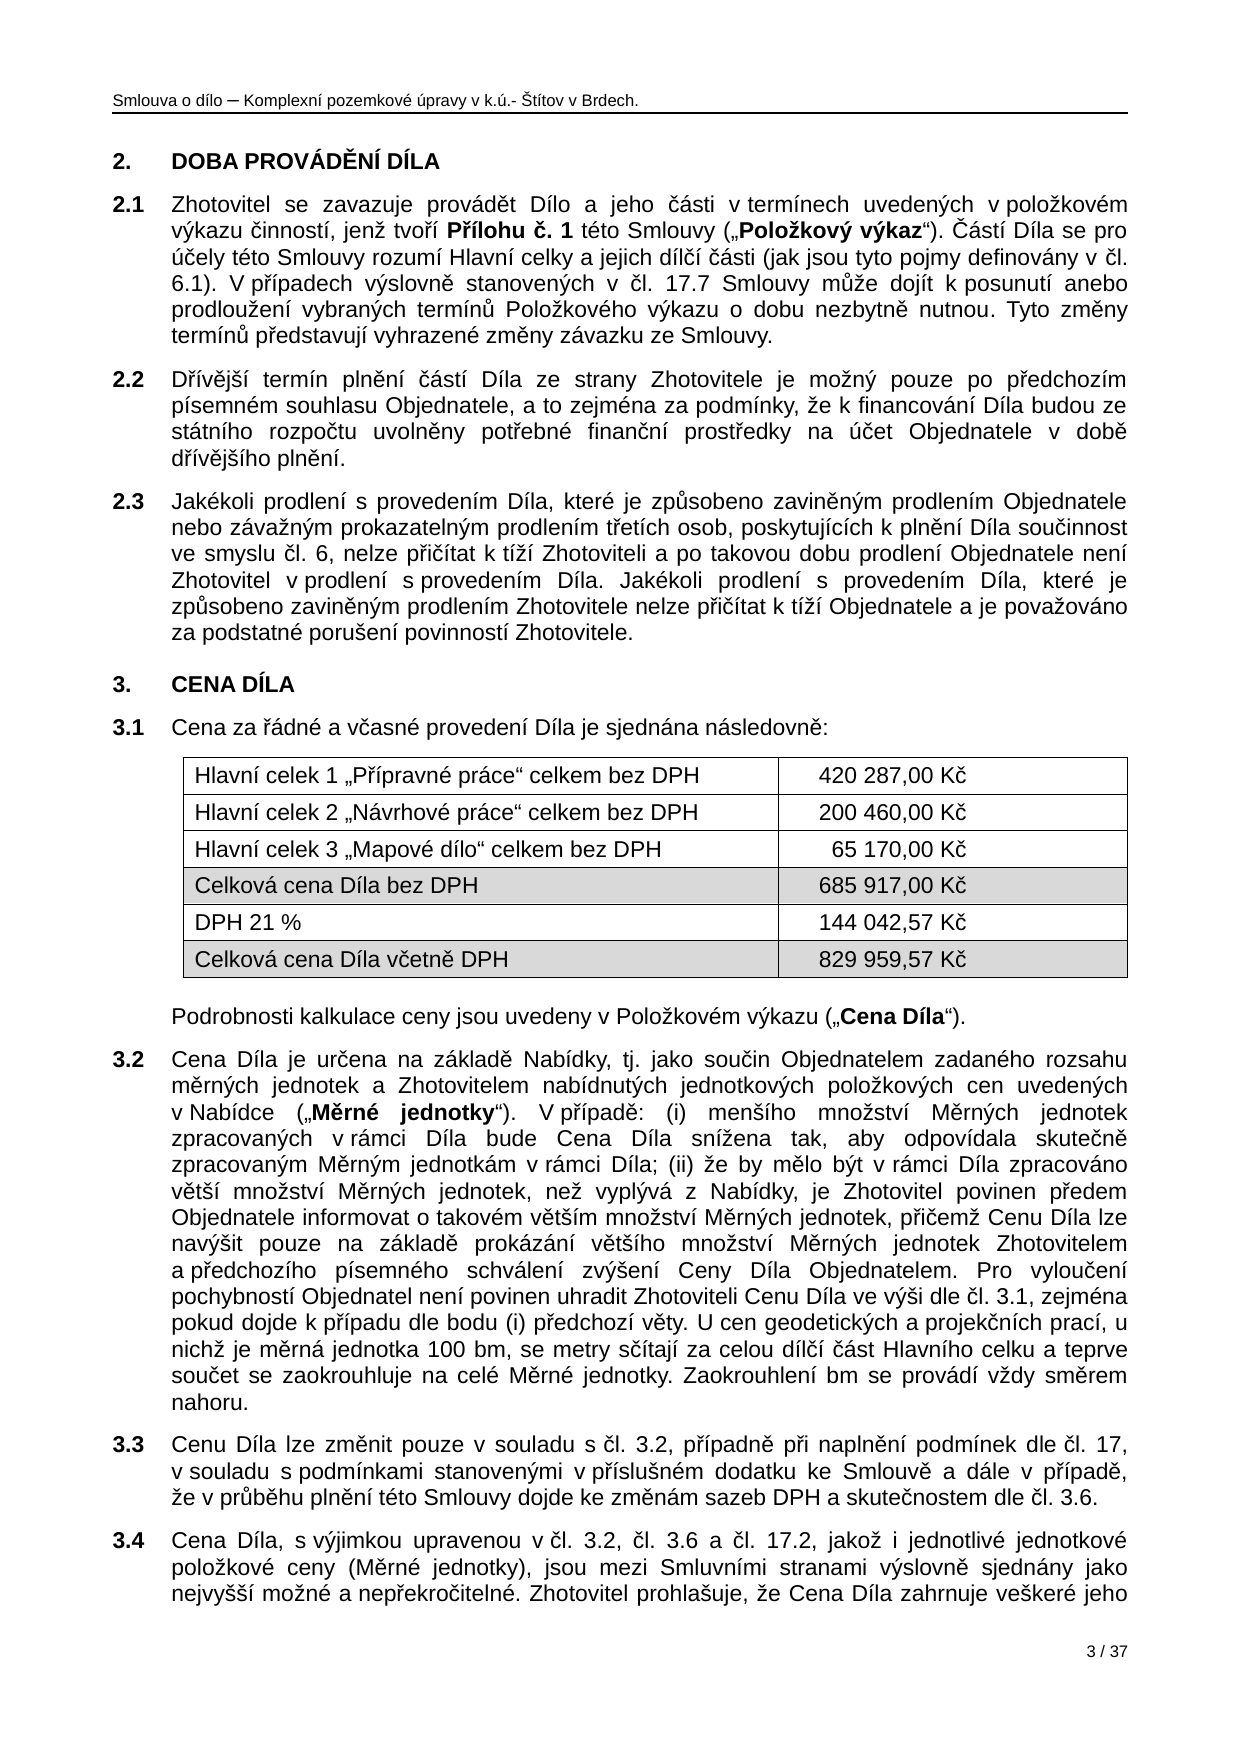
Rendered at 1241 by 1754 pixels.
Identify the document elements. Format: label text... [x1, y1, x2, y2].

table_header Hlavní celek 1 „Přípravné práce“ celkem bez DPH [184, 758, 778, 793]
text Dřívější termín plnění částí Díla ze strany Zhotovitele je možný pouze po předchozím písemném souhlasu Objednatele, a to zejména za podmínky, že k financování Díla budou ze státního rozpočtu uvolněny potřebné finanční prostředky na účet Objednatele v době dřívějšího plnění. [112, 366, 1128, 471]
table_cell Hlavní celek 2 „Návrhové práce“ celkem bez DPH [184, 795, 778, 830]
table_cell 65 170,00 Kč [779, 831, 1127, 867]
table_cell DPH 21 % [184, 905, 778, 940]
text Jakékoli prodlení s provedením Díla, které je způsobeno zaviněným prodlením Objednatele nebo závažným prokazatelným prodlením třetích osob, poskytujících k plnění Díla součinnost ve smyslu čl. 6, nelze přičítat k tíží Zhotoviteli a po takovou dobu prodlení Objednatele není Zhotovitel v prodlení s provedením Díla. Jakékoli prodlení s provedením Díla, které je způsobeno zaviněným prodlením Zhotovitele nelze přičítat k tíží Objednatele a je považováno za podstatné porušení povinností Zhotovitele. [112, 488, 1128, 646]
table_cell 200 460,00 Kč [779, 795, 1127, 830]
text Cenu Díla lze změnit pouze v souladu s čl. 3.2, případně při naplnění podmínek dle čl. 17, v souladu s podmínkami stanovenými v příslušném dodatku ke Smlouvě a dále v případě, že v průběhu plnění této Smlouvy dojde ke změnám sazeb DPH a skutečnostem dle čl. 3.6. [112, 1431, 1128, 1511]
table_cell Celková cena Díla bez DPH [184, 868, 778, 903]
table_cell 144 042,57 Kč [779, 905, 1127, 940]
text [112, 1527, 1128, 1606]
table_header 420 287,00 Kč [779, 758, 1127, 793]
text Cena Díla je určena na základě Nabídky, tj. jako součin Objednatelem zadaného rozsahu měrných jednotek a Zhotovitelem nabídnutých jednotkových položkových cen uvedených v Nabídce („Měrné jednotky“). V případě: (i) menšího množství Měrných jednotek zpracovaných v rámci Díla bude Cena Díla snížena tak, aby odpovídala skutečně zpracovaným Měrným jednotkám v rámci Díla; (ii) že by mělo být v rámci Díla zpracováno větší množství Měrných jednotek, než vyplývá z Nabídky, je Zhotovitel povinen předem Objednatele informovat o takovém větším množství Měrných jednotek, přičemž Cenu Díla lze navýšit pouze na základě prokázání většího množství Měrných jednotek Zhotovitelem a předchozího písemného schválení zvýšení Ceny Díla Objednatelem. Pro vyloučení pochybností Objednatel není povinen uhradit Zhotoviteli Cenu Díla ve výši dle čl. 3.1, zejména pokud dojde k případu dle bodu (i) předchozí věty. U cen geodetických a projekčních prací, u nichž je měrná jednotka 100 bm, se metry sčítají za celou dílčí část Hlavního celku a teprve součet se zaokrouhluje na celé Měrné jednotky. Zaokrouhlení bm se provádí vždy směrem nahoru. [112, 1046, 1128, 1415]
text Cena za řádné a včasné provedení Díla je sjednána následovně: [112, 714, 1128, 740]
text Doba PROVÁDĚNÍ díla [112, 148, 1128, 174]
table_cell Celková cena Díla včetně DPH [184, 941, 778, 977]
list Podrobnosti kalkulace ceny jsou uvedeny v Položkovém výkazu („Cena Díla“). [171, 1003, 1128, 1029]
text Cena díla [112, 671, 1128, 697]
table_cell 685 917,00 Kč [779, 868, 1127, 903]
table_cell Hlavní celek 3 „Mapové dílo“ celkem bez DPH [184, 831, 778, 867]
table_cell 829 959,57 Kč [779, 941, 1127, 977]
text Zhotovitel se zavazuje provádět Dílo a jeho části v termínech uvedených v položkovém výkazu činností, jenž tvoří Přílohu č. 1 této Smlouvy („Položkový výkaz“). Částí Díla se pro účely této Smlouvy rozumí Hlavní celky a jejich dílčí části (jak jsou tyto pojmy definovány v čl. 6.1). V případech výslovně stanovených v čl. 17.7 Smlouvy může dojít k posunutí anebo prodloužení vybraných termínů Položkového výkazu o dobu nezbytně nutnou. Tyto změny termínů představují vyhrazené změny závazku ze Smlouvy. [112, 191, 1128, 349]
